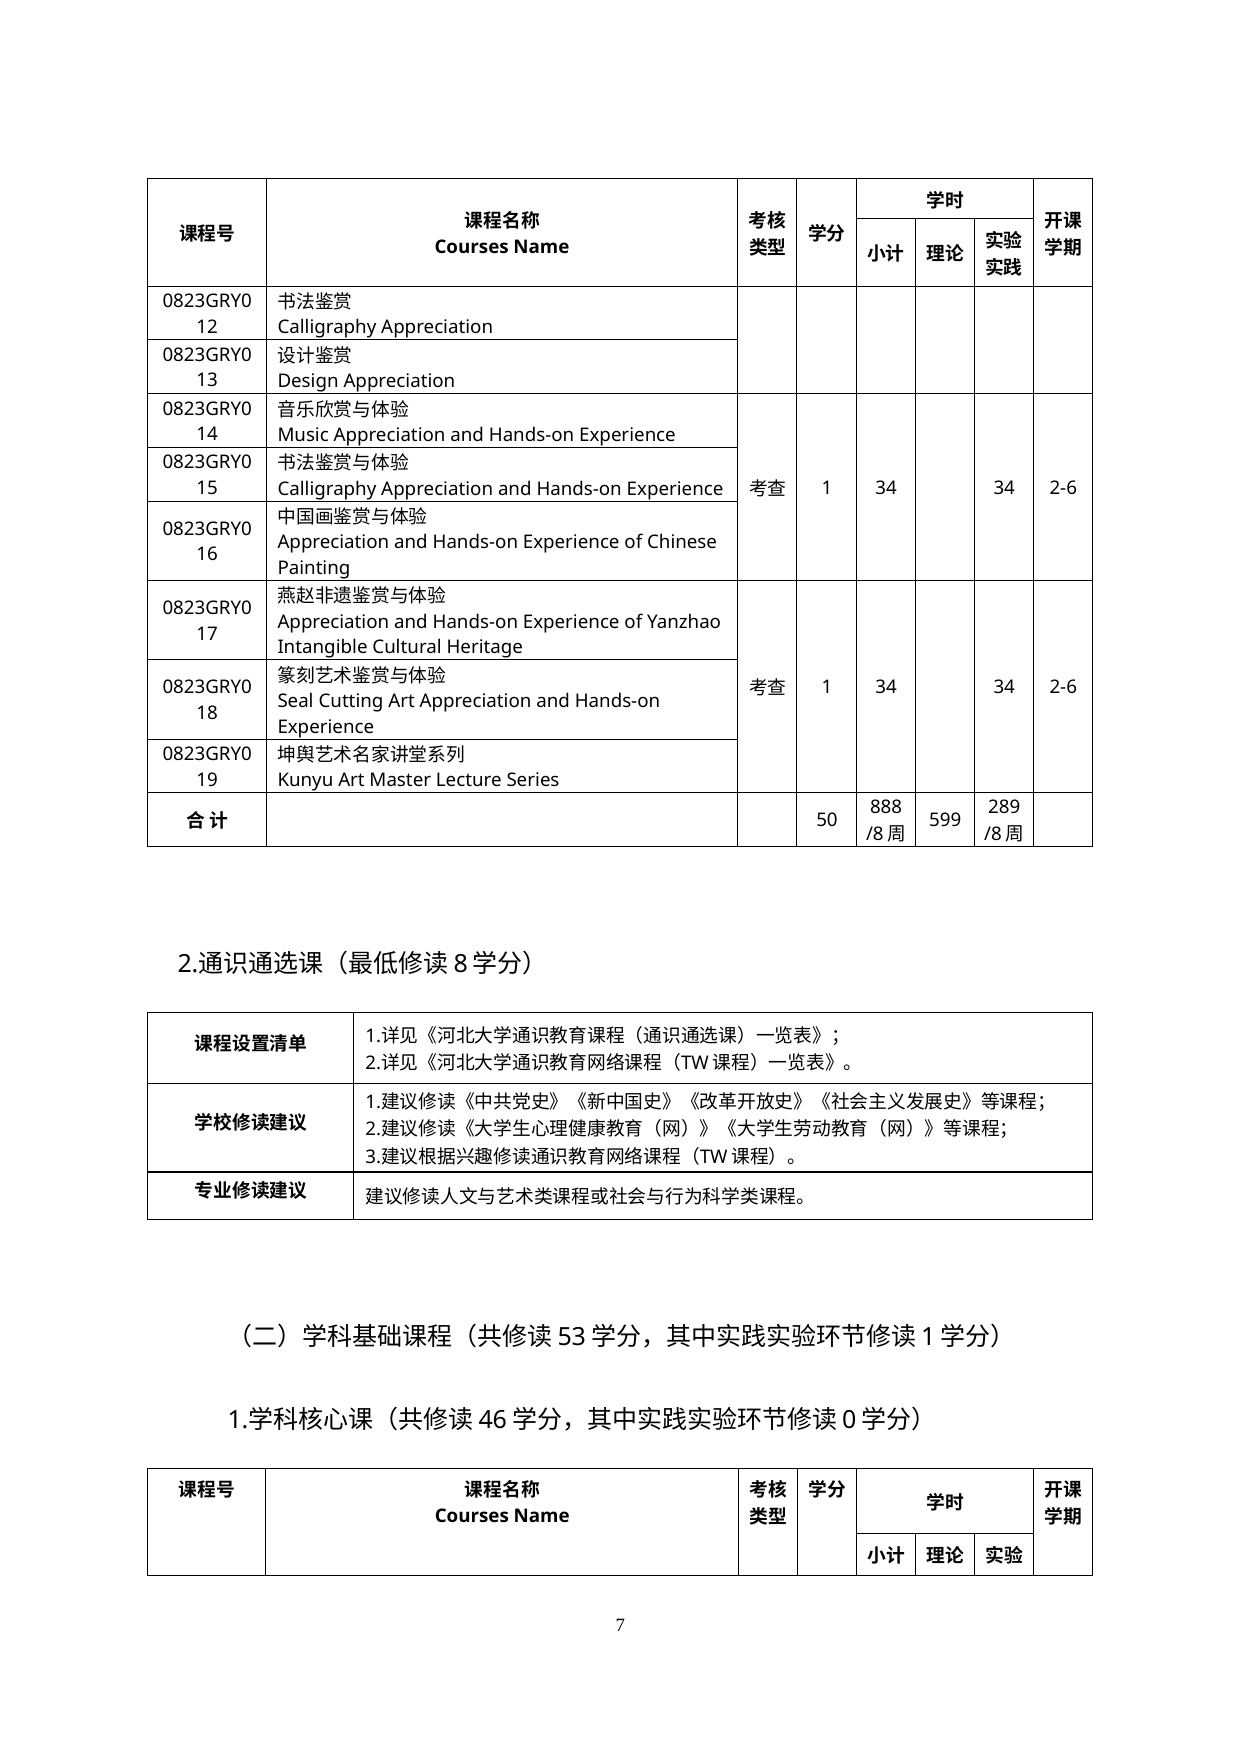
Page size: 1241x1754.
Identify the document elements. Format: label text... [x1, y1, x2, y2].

table_header 课程名称 Courses Name [266, 1469, 738, 1575]
table_cell 理论 [916, 1534, 974, 1575]
table_cell 燕赵非遗鉴赏与体验 Appreciation and Hands-on Experience of Yanzhao Intangible Cultural Heritage [267, 581, 737, 659]
table_cell [738, 793, 796, 846]
table_header 考核 类型 [739, 1469, 797, 1575]
table_cell 888 /8周 [857, 793, 915, 846]
table_cell 音乐欣赏与体验 Music Appreciation and Hands-on Experience [267, 394, 737, 447]
table_cell 书法鉴赏与体验 Calligraphy Appreciation and Hands-on Experience [267, 448, 737, 501]
table_cell 0823GRY015 [148, 448, 266, 501]
table_cell 0823GRY014 [148, 394, 266, 447]
table_cell 0823GRY017 [148, 581, 266, 659]
table_cell 599 [916, 793, 974, 846]
table_header 课程名称 Courses Name [267, 179, 737, 286]
text 1.学科核心课（共修读46学分，其中实践实验环节修读0学分） [177, 1385, 1063, 1450]
table_cell 2-6 [1034, 581, 1092, 792]
table_cell 考查 [738, 394, 796, 580]
table_cell 0823GRY016 [148, 502, 266, 580]
table_header 课程设置清单 [148, 1013, 353, 1083]
table_cell 1 [797, 581, 856, 792]
table_header 考核 类型 [738, 179, 796, 286]
table_header 学时 [857, 179, 1033, 218]
table_cell 50 [797, 793, 856, 846]
table_cell 0823GRY013 [148, 340, 266, 393]
table_header 开课 学期 [1034, 179, 1092, 286]
table_cell 34 [857, 394, 915, 580]
table_cell 0823GRY018 [148, 660, 266, 738]
table_cell [916, 581, 974, 792]
table_cell 中国画鉴赏与体验 Appreciation and Hands-on Experience of Chinese Painting [267, 502, 737, 580]
table_cell 理论 [916, 219, 974, 286]
table_cell 0823GRY019 [148, 740, 266, 792]
table_cell 小计 [857, 219, 915, 286]
table_cell 合 计 [148, 793, 266, 846]
table_cell 设计鉴赏 Design Appreciation [267, 340, 737, 393]
table_cell 考查 [738, 581, 796, 792]
table_cell 篆刻艺术鉴赏与体验 Seal Cutting Art Appreciation and Hands-on Experience [267, 660, 737, 738]
table_cell 实验 实践 [975, 1534, 1033, 1575]
table_cell 专业修读建议 [148, 1173, 353, 1219]
table_header 学时 [857, 1469, 1033, 1533]
table_header 课程号 [148, 1469, 265, 1575]
table_cell [1034, 793, 1092, 846]
table_cell 实验 实践 [975, 219, 1033, 286]
table_cell 1 [797, 394, 856, 580]
table_header 课程号 [148, 179, 266, 286]
table_cell 学校修读建议 [148, 1084, 353, 1171]
table_cell 34 [857, 581, 915, 792]
table_cell 34 [975, 581, 1033, 792]
table_header 开课 学期 [1034, 1469, 1092, 1575]
text 2.通识通选课（最低修读8学分） [177, 929, 1063, 994]
table_header 1.详见《河北大学通识教育课程（通识通选课）一览表》； 2.详见《河北大学通识教育网络课程（TW课程）一览表》。 [354, 1013, 1092, 1083]
table_cell 34 [975, 394, 1033, 580]
table_header 学分 [797, 179, 856, 286]
table_cell 建议修读人文与艺术类课程或社会与行为科学类课程。 [354, 1173, 1092, 1219]
text （二）学科基础课程（共修读53学分，其中实践实验环节修读1学分） [177, 1302, 1063, 1367]
table_cell 0823GRY012 [148, 287, 266, 339]
table_cell 书法鉴赏 Calligraphy Appreciation [267, 287, 737, 339]
table_cell 1.建议修读《中共党史》《新中国史》《改革开放史》《社会主义发展史》等课程； 2.建议修读《大学生心理健康教育（网）》《大学生劳动教育（网）》等课程； 3.建议根据兴趣修读通识教育网络课程（TW课程）。 [354, 1084, 1092, 1171]
table_cell 2-6 [1034, 394, 1092, 580]
table_cell [916, 394, 974, 580]
table_cell 坤舆艺术名家讲堂系列 Kunyu Art Master Lecture Series [267, 740, 737, 792]
table_cell 289 /8周 [975, 793, 1033, 846]
table_cell [267, 793, 737, 846]
table_cell 小计 [857, 1534, 915, 1575]
table_header 学分 [798, 1469, 856, 1575]
